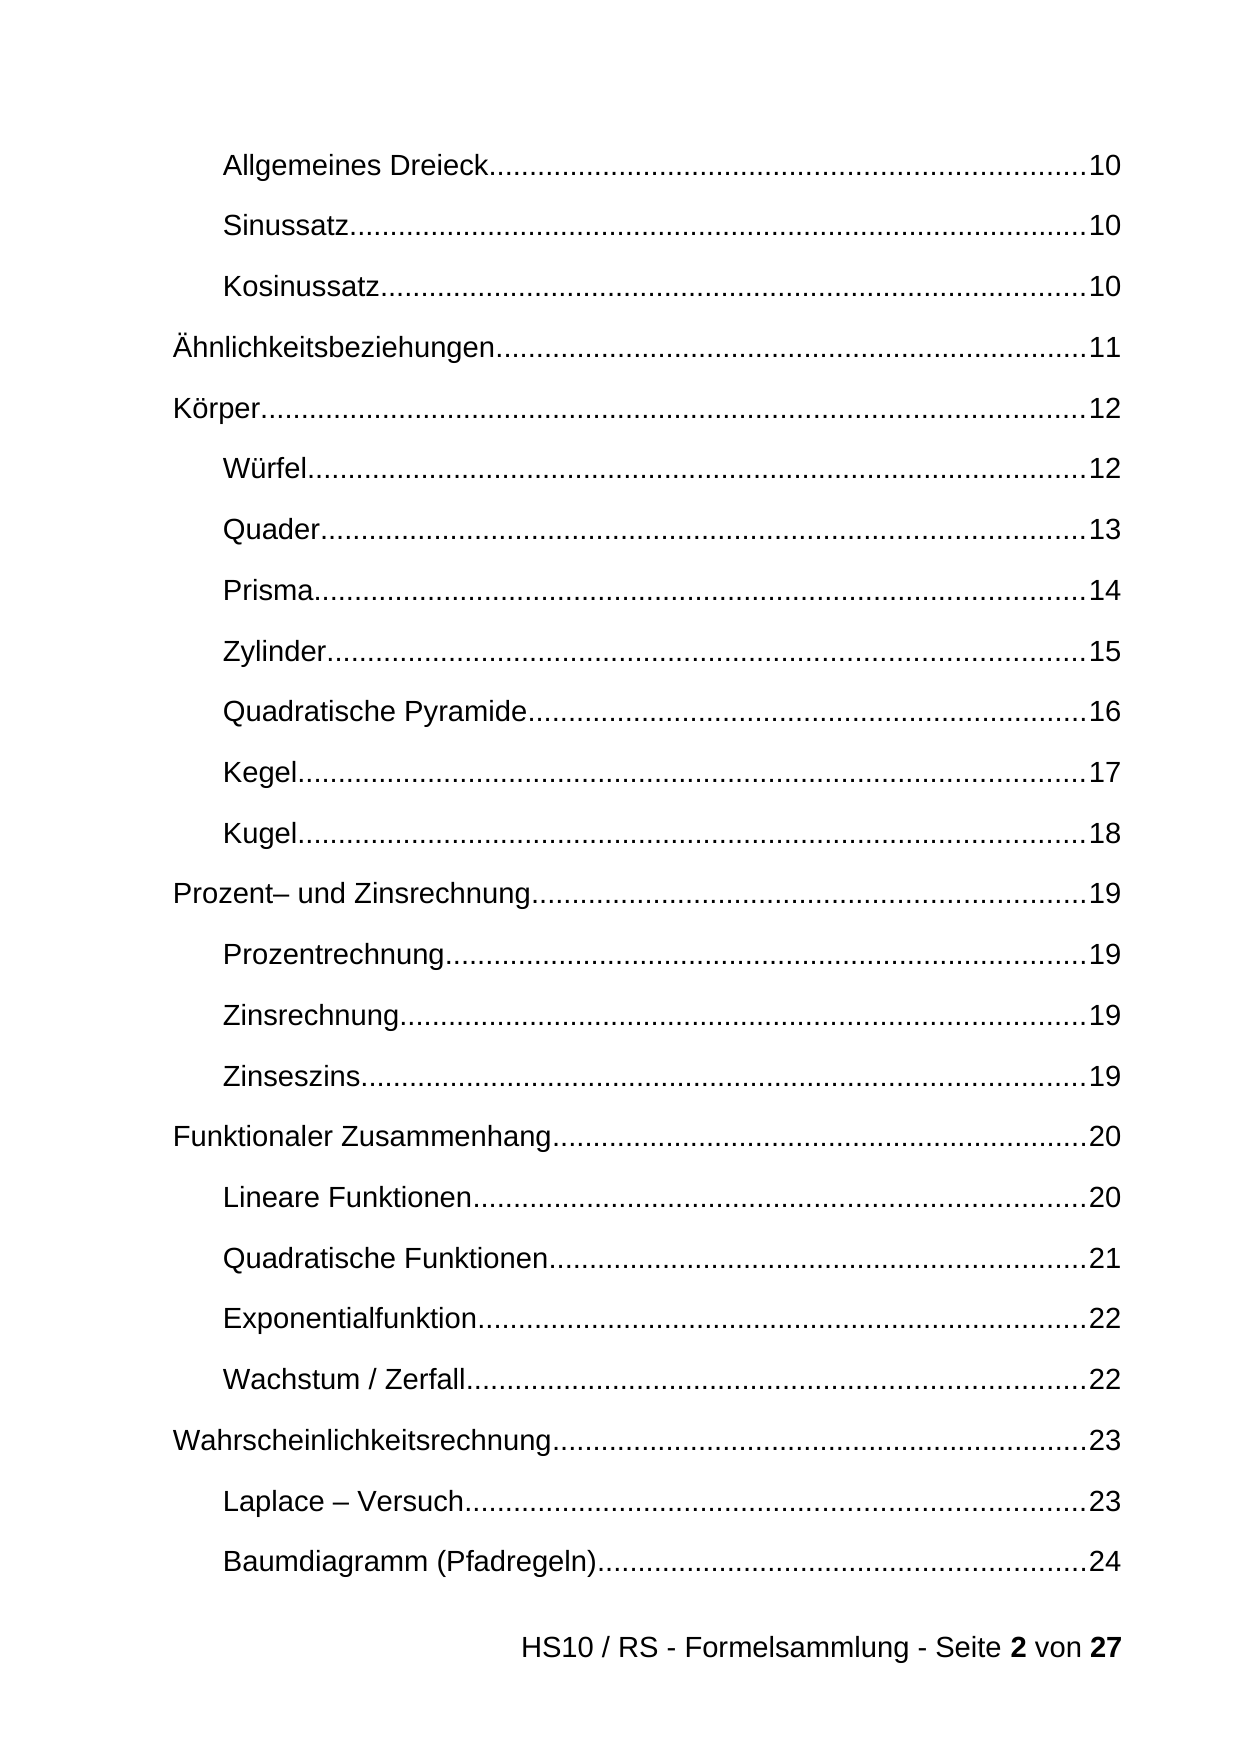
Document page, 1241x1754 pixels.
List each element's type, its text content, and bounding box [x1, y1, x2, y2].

text Kegel 17 [223, 755, 1122, 788]
text Kugel 18 [223, 816, 1122, 849]
text Laplace – Versuch 23 [223, 1484, 1122, 1517]
text Funktionaler Zusammenhang 20 [173, 1119, 1122, 1153]
text Zinsrechnung 19 [223, 998, 1122, 1031]
text Quadratische Funktionen 21 [223, 1241, 1122, 1274]
text Quadratische Pyramide 16 [223, 694, 1122, 728]
text Prozent– und Zinsrechnung 19 [173, 876, 1122, 910]
text Wahrscheinlichkeitsrechnung 23 [173, 1423, 1122, 1457]
text Ähnlichkeitsbeziehungen 11 [173, 330, 1122, 363]
text Zylinder 15 [223, 633, 1122, 667]
text Exponentialfunktion 22 [223, 1302, 1122, 1335]
text Würfel 12 [223, 451, 1122, 485]
text Prozentrechnung 19 [223, 937, 1122, 971]
text Kosinussatz 10 [223, 269, 1122, 303]
text Sinussatz 10 [223, 208, 1122, 242]
text Allgemeines Dreieck 10 [223, 148, 1122, 181]
text Baumdiagramm (Pfadregeln) 24 [223, 1544, 1122, 1578]
text Wachstum / Zerfall 22 [223, 1362, 1122, 1396]
text Körper 12 [173, 391, 1122, 424]
text Prisma 14 [223, 573, 1122, 606]
text Quader 13 [223, 512, 1122, 546]
text Zinseszins 19 [223, 1059, 1122, 1092]
text Lineare Funktionen 20 [223, 1180, 1122, 1214]
